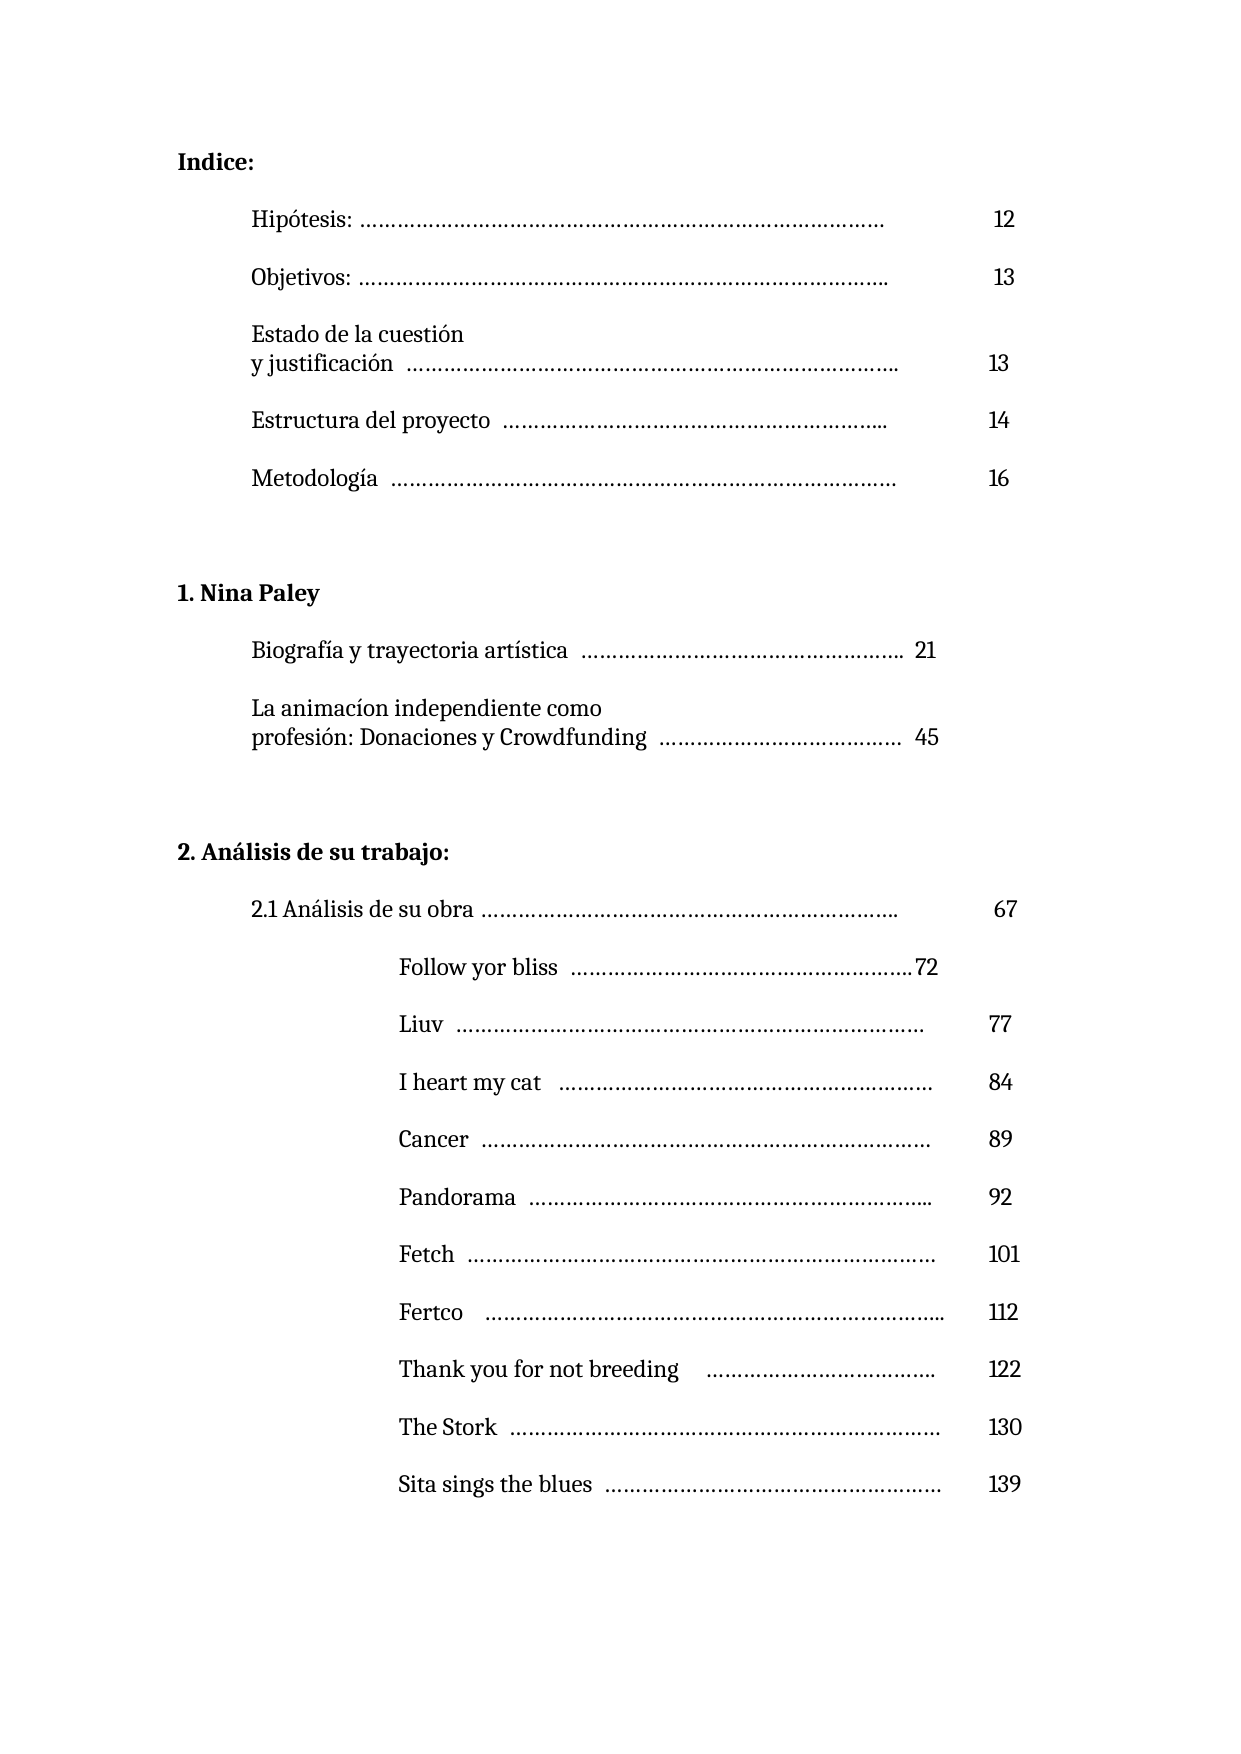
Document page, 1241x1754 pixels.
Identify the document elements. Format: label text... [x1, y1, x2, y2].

text Estado de la cuestión [177, 320, 1063, 349]
text Hipótesis: ………………………………………………………………………… 12 [177, 205, 1063, 234]
text Indice: [177, 148, 1063, 176]
text Liuv ………………………………………………………………… 77 [177, 1010, 1063, 1039]
text Sita sings the blues ……………………………………………… 139 [177, 1470, 1063, 1499]
text profesión: Donaciones y Crowdfunding ………………………………… 45 [177, 723, 1063, 751]
text La animacíon independiente como [177, 694, 1063, 723]
text Estructura del proyecto …………………………………………………….. 14 [177, 406, 1063, 435]
text Pandorama ……………………………………………………….. 92 [177, 1183, 1063, 1211]
text Fetch ………………………………………………………………… 101 [177, 1240, 1063, 1269]
text I heart my cat …………………………………………………… 84 [177, 1068, 1063, 1096]
text 1. Nina Paley [177, 579, 1063, 608]
text Follow yor bliss ………………………………………………. 72 [177, 953, 1063, 981]
text 2. Análisis de su trabajo: [177, 838, 1063, 866]
text Metodología ……………………………………………………………………… 16 [177, 464, 1063, 493]
text Objetivos: …………………………………………………………………………. 13 [177, 263, 1063, 291]
text Thank you for not breeding ………………………………. 122 [177, 1355, 1063, 1384]
text Cancer ……………………………………………………………… 89 [177, 1125, 1063, 1154]
text y justificación ……………………………………………………………………. 13 [177, 349, 1063, 378]
text 2.1 Análisis de su obra …………………………………………………………. 67 [177, 895, 1063, 924]
text The Stork …………………………………………………………… 130 [177, 1413, 1063, 1441]
text Biografía y trayectoria artística ……………………………………………. 21 [177, 636, 1063, 665]
text Fertco ……………………………………………………………….. 112 [177, 1298, 1063, 1326]
